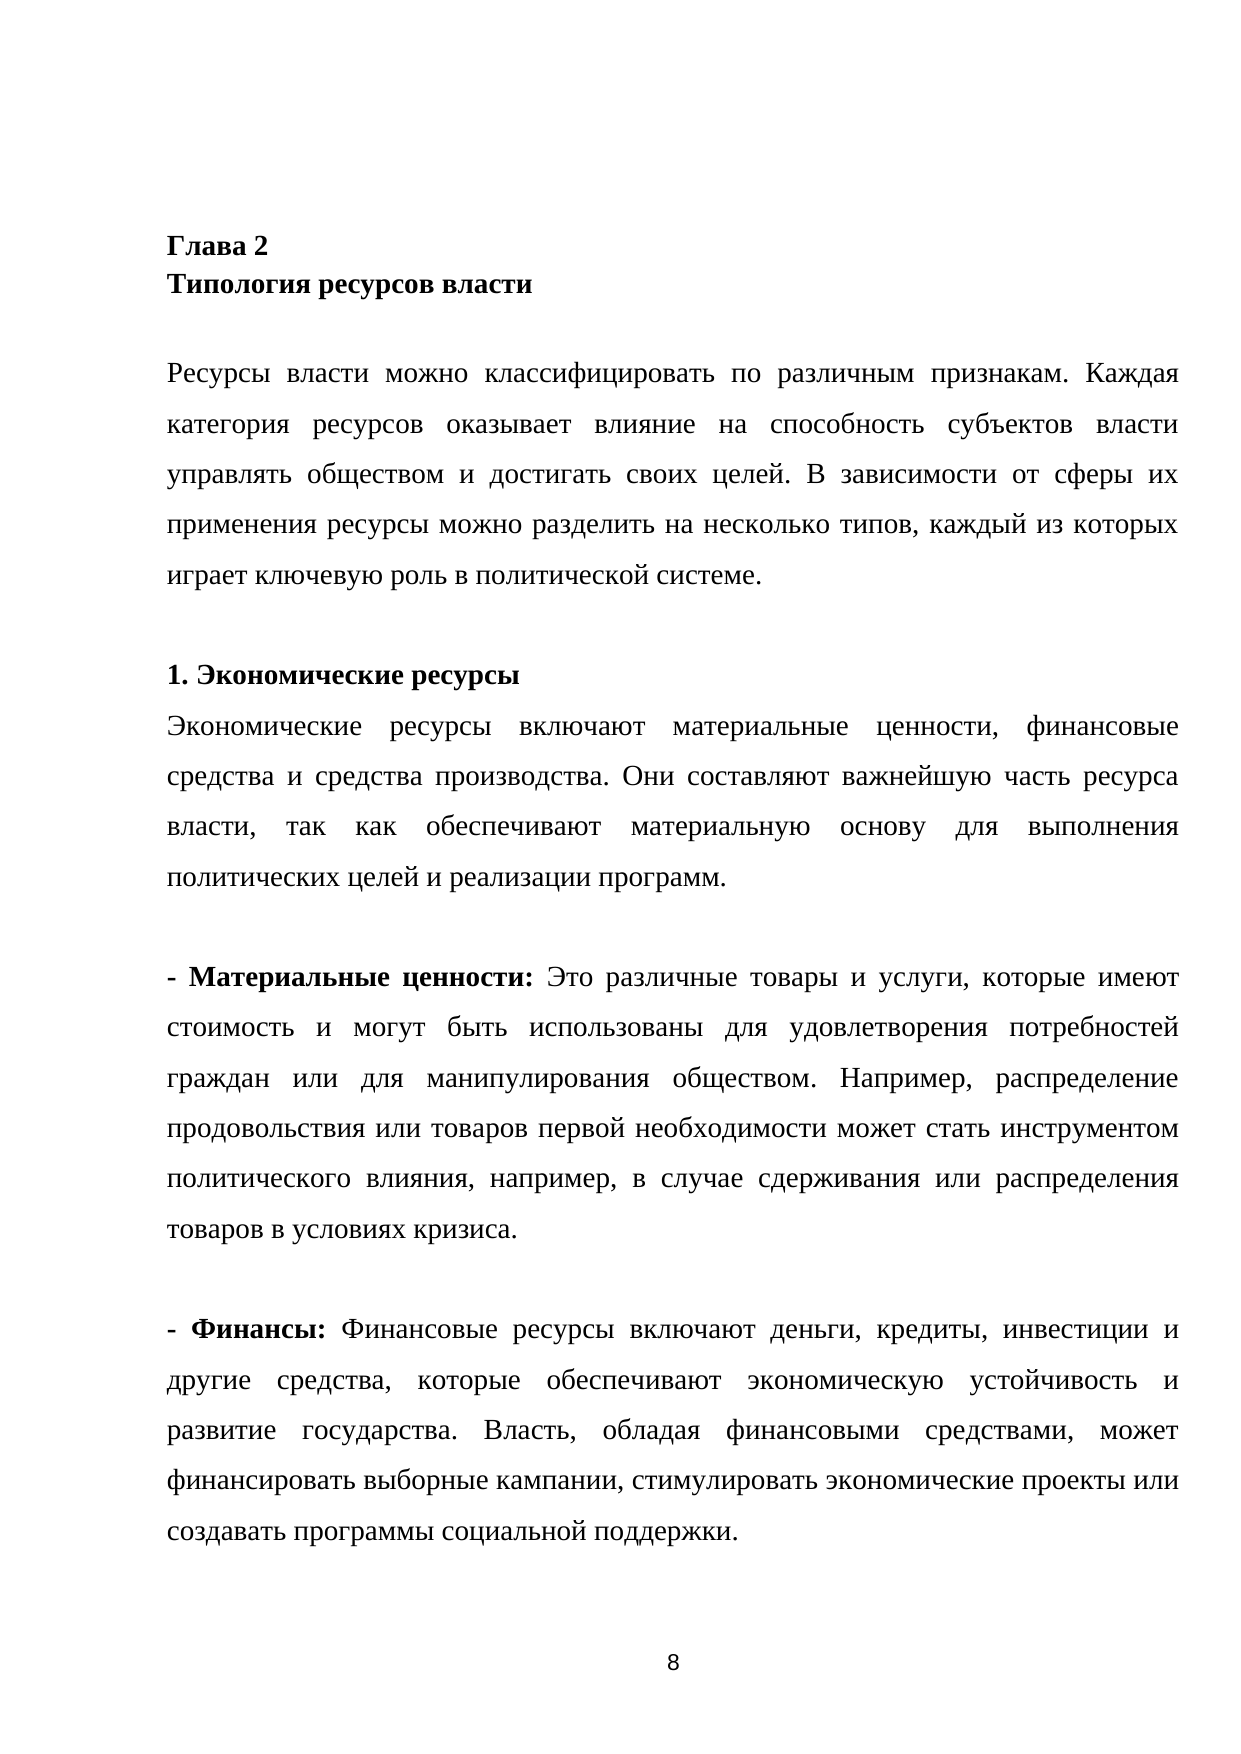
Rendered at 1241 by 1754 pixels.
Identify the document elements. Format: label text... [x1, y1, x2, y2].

text Глава 2 [167, 228, 1180, 262]
text Ресурсы власти можно классифицировать по различным признакам. Каждая категория ресурсов оказывает влияние на способность субъектов власти управлять обществом и достигать своих целей. В зависимости от сферы их применения ресурсы можно разделить на несколько типов, каждый из которых играет ключевую роль в политической системе. [167, 356, 1180, 590]
text Экономические ресурсы включают материальные ценности, финансовые средства и средства производства. Они составляют важнейшую часть ресурса власти, так как обеспечивают материальную основу для выполнения политических целей и реализации программ. [167, 708, 1180, 892]
text - Финансы: Финансовые ресурсы включают деньги, кредиты, инвестиции и другие средства, которые обеспечивают экономическую устойчивость и развитие государства. Власть, обладая финансовыми средствами, может финансировать выборные кампании, стимулировать экономические проекты или создавать программы социальной поддержки. [167, 1311, 1180, 1546]
text 1. Экономические ресурсы [167, 657, 1180, 691]
text Типология ресурсов власти [167, 267, 1180, 300]
text - Материальные ценности: Это различные товары и услуги, которые имеют стоимость и могут быть использованы для удовлетворения потребностей граждан или для манипулирования обществом. Например, распределение продовольствия или товаров первой необходимости может стать инструментом политического влияния, например, в случае сдерживания или распределения товаров в условиях кризиса. [167, 959, 1180, 1244]
